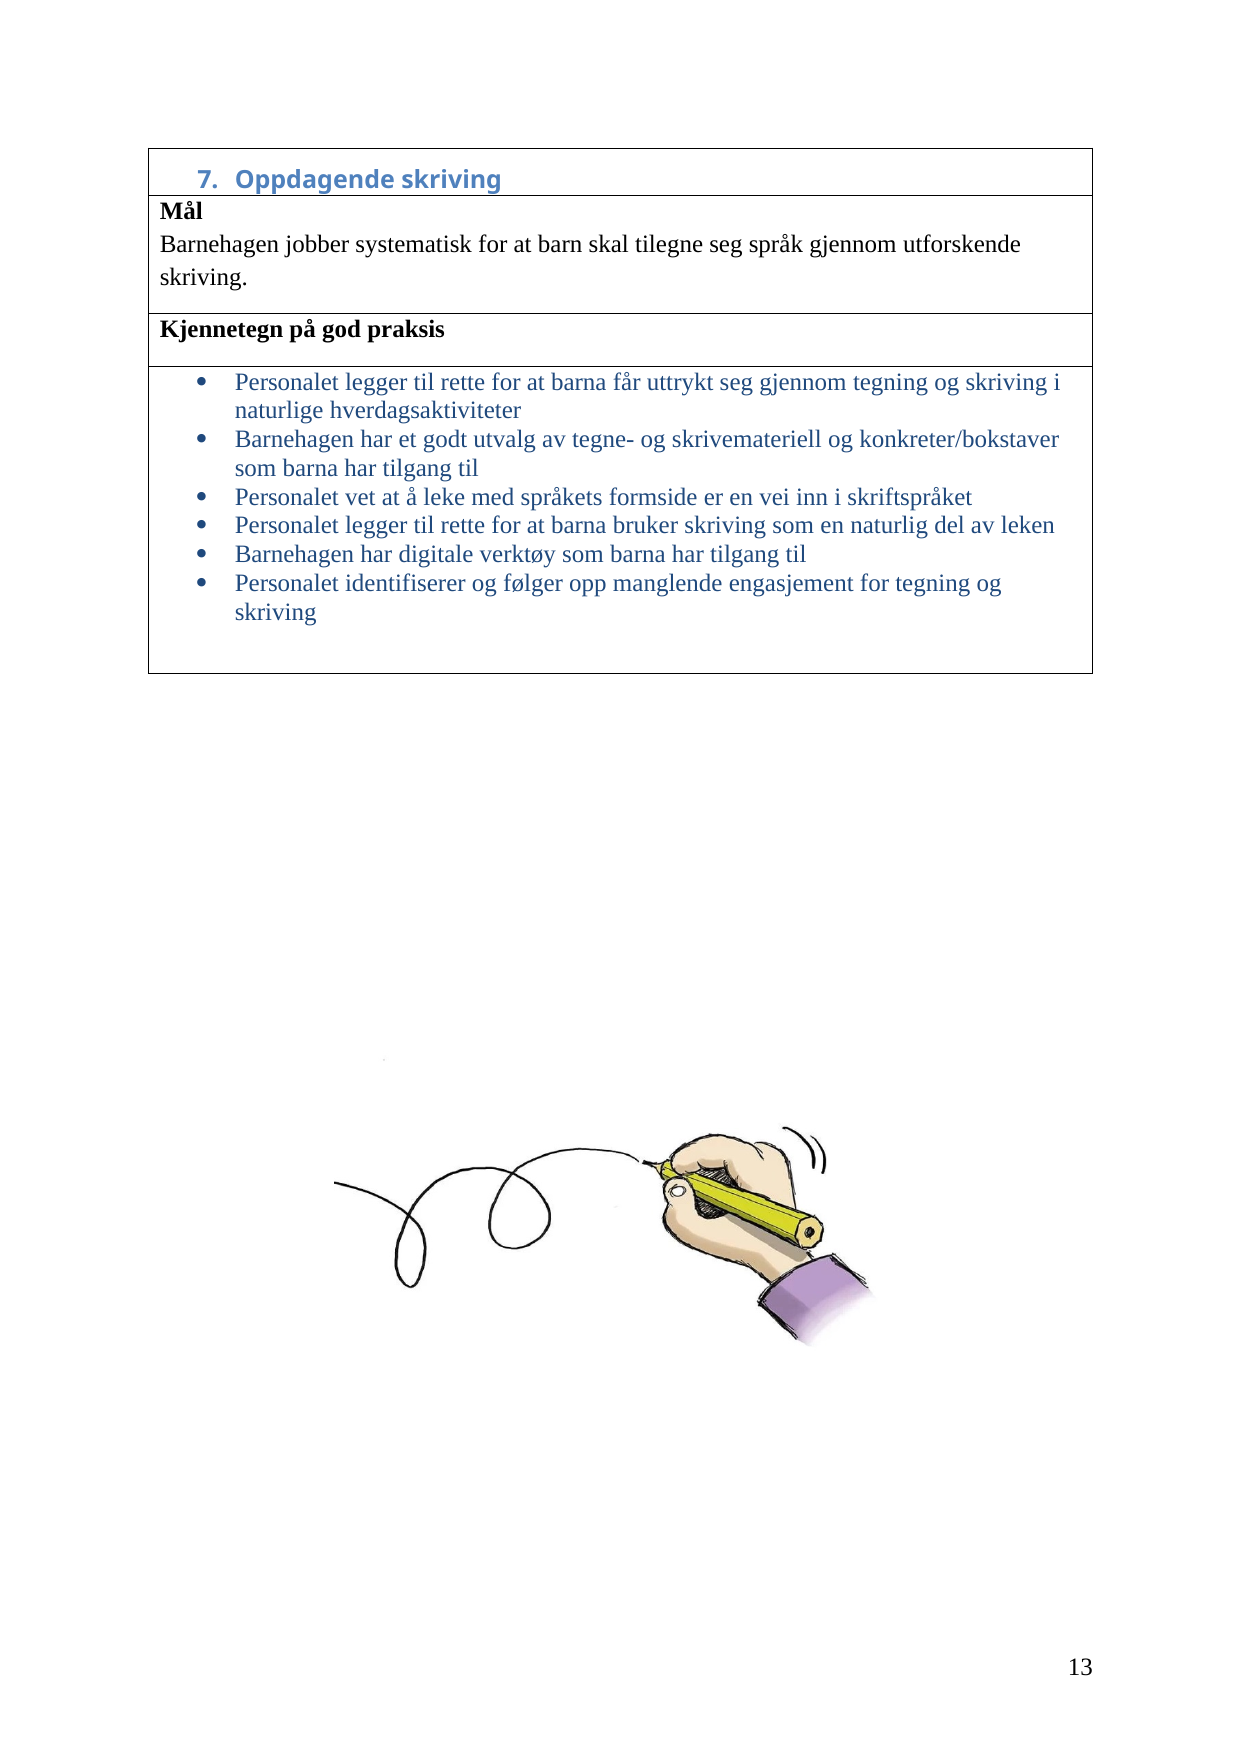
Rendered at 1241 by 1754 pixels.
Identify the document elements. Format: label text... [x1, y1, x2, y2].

table_cell Kjennetegn på god praksis [149, 314, 1092, 366]
table_header Oppdagende skriving [149, 149, 1092, 195]
picture [334, 931, 907, 1484]
table_cell Personalet legger til rette for at barna får uttrykt seg gjennom tegning og skriving i naturlige hverdagsaktiviteter Barnehagen har et godt utvalg av tegne- og skrivemateriell og konkreter/bokstaver som barna har tilgang til Personalet vet at å leke med språkets formside er en vei inn i skriftspråket Personalet legger til rette for at barna bruker skriving som en naturlig del av leken Barnehagen har digitale verktøy som barna har tilgang til Personalet identifiserer og følger opp manglende engasjement for tegning og skriving [149, 367, 1092, 673]
table_cell Mål Barnehagen jobber systematisk for at barn skal tilegne seg språk gjennom utforskende skriving. [149, 196, 1092, 313]
